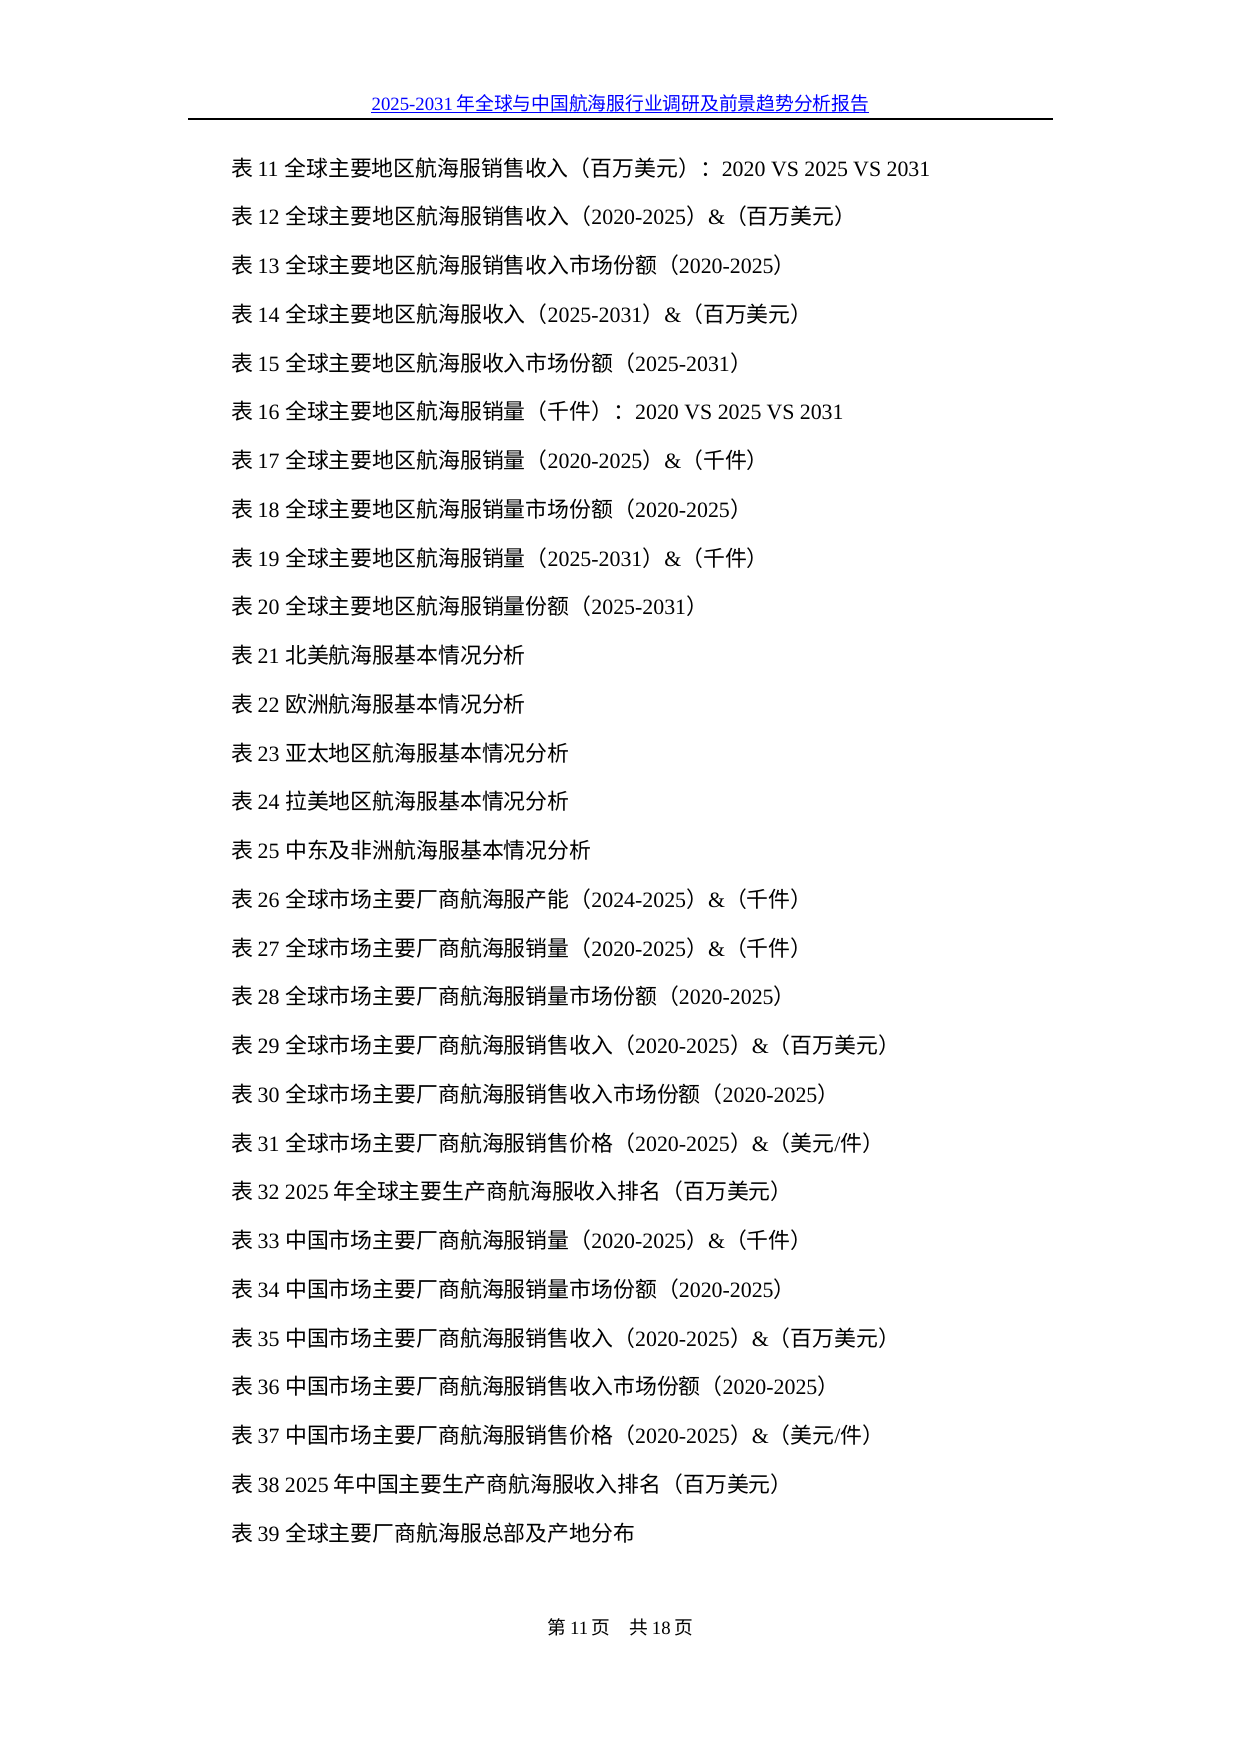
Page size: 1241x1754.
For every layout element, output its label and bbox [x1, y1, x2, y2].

text [187, 150, 1053, 1548]
